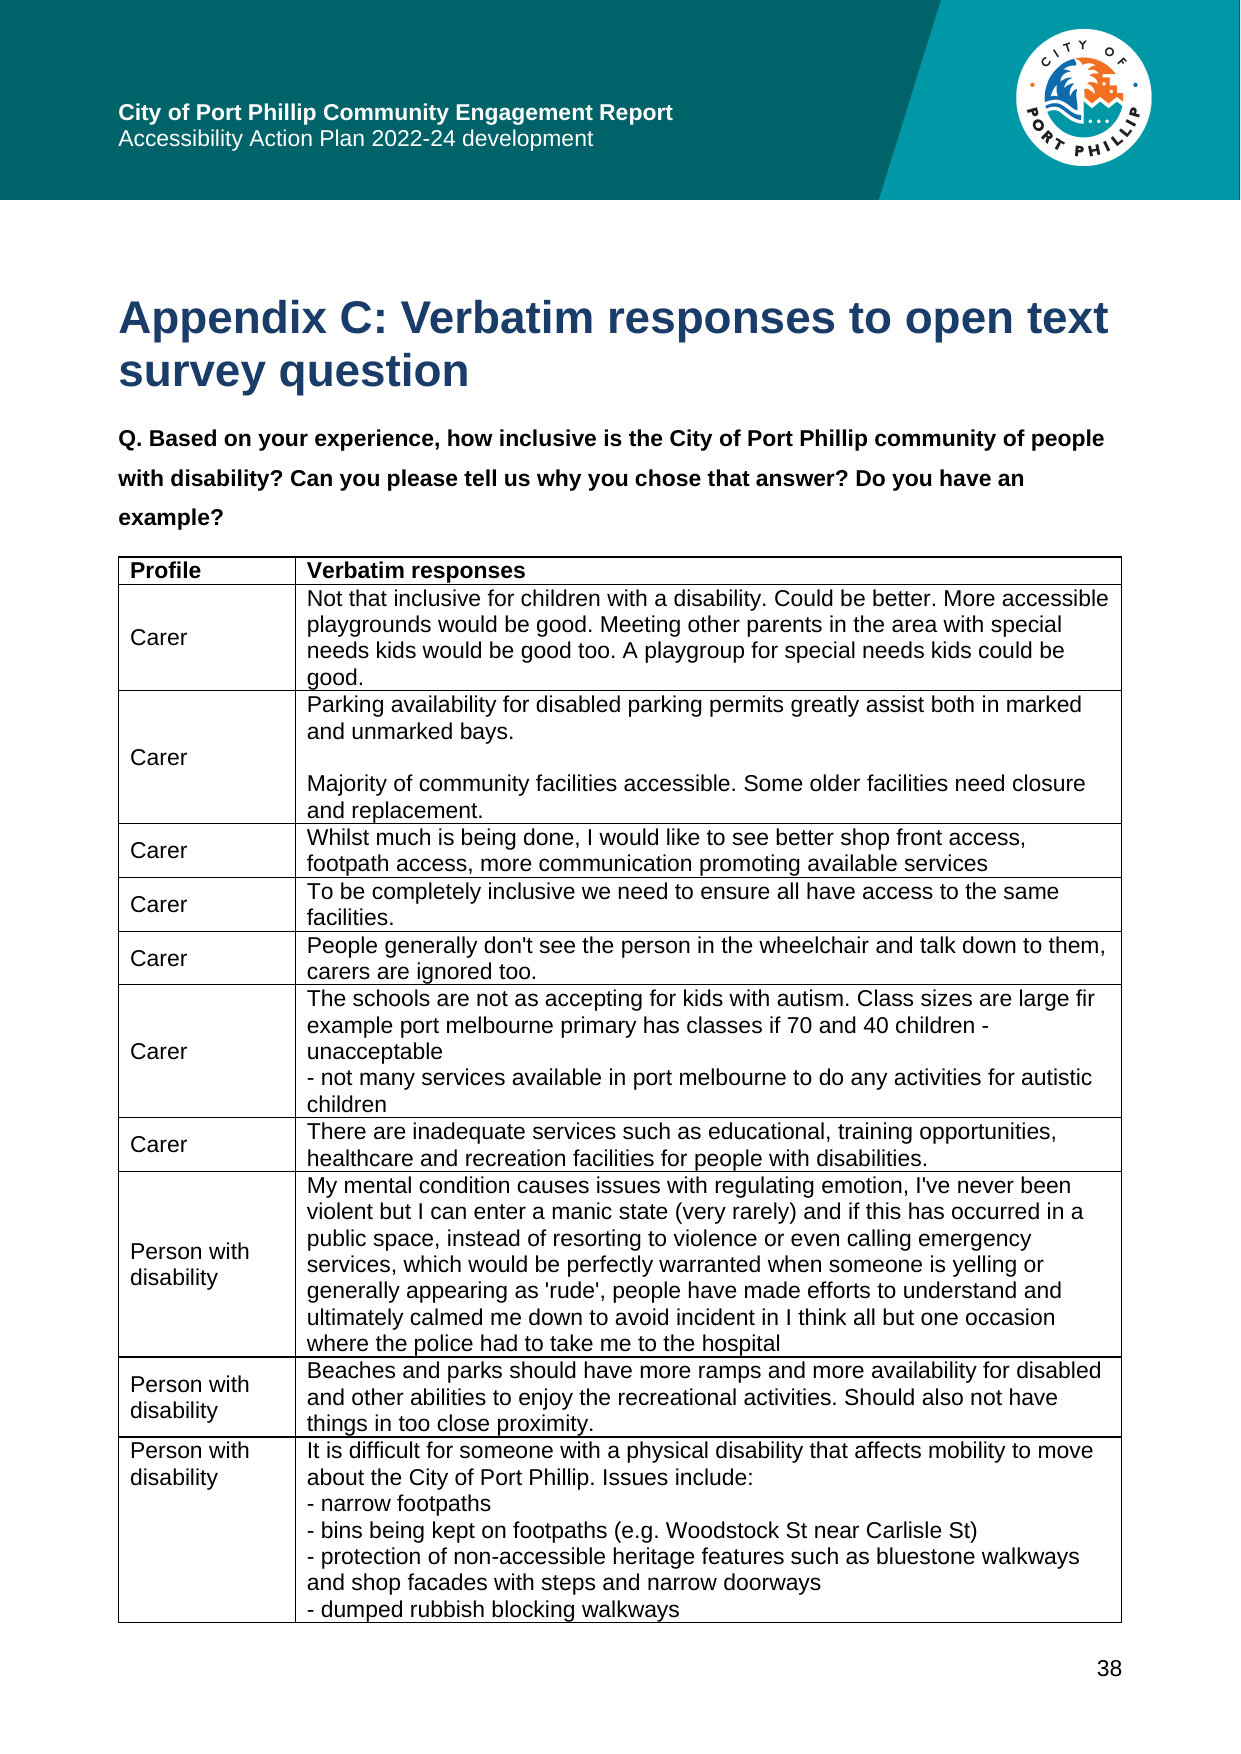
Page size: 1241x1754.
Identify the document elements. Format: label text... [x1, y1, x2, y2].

table_cell Carer [119, 691, 295, 823]
table_cell Carer [119, 932, 295, 984]
table_cell Whilst much is being done, I would like to see better shop front access, footpath access, more communication promoting available services [296, 824, 1121, 877]
text Q. Based on your experience, how inclusive is the City of Port Phillip community of people with disability? Can you please tell us why you chose that answer? Do you have an example? [118, 425, 1122, 531]
table_cell Carer [119, 585, 295, 690]
table_cell The schools are not as accepting for kids with autism. Class sizes are large fir example port melbourne primary has classes if 70 and 40 children - unacceptable - not many services available in port melbourne to do any activities for autistic children [296, 985, 1121, 1117]
table_cell Parking availability for disabled parking permits greatly assist both in marked and unmarked bays. Majority of community facilities accessible. Some older facilities need closure and replacement. [296, 691, 1121, 823]
picture [0, 0, 1241, 200]
table_cell Person with disability [119, 1358, 295, 1436]
subtitle Appendix C: Verbatim responses to open text survey question [118, 291, 1122, 396]
table_cell Carer [119, 1118, 295, 1171]
table_cell Person with disability [119, 1438, 295, 1622]
table_cell Carer [119, 878, 295, 931]
table_cell People generally don't see the person in the wheelchair and talk down to them, carers are ignored too. [296, 932, 1121, 984]
table_cell There are inadequate services such as educational, training opportunities, healthcare and recreation facilities for people with disabilities. [296, 1118, 1121, 1171]
table_cell Carer [119, 824, 295, 877]
table_cell My mental condition causes issues with regulating emotion, I've never been violent but I can enter a manic state (very rarely) and if this has occurred in a public space, instead of resorting to violence or even calling emergency services, which would be perfectly warranted when someone is yelling or generally appearing as 'rude', people have made efforts to understand and ultimately calmed me down to avoid incident in I think all but one occasion where the police had to take me to the hospital [296, 1172, 1121, 1356]
table_header Profile [119, 558, 295, 584]
table_cell Carer [119, 985, 295, 1117]
table_cell Person with disability [119, 1172, 295, 1356]
table_header Verbatim responses [296, 558, 1121, 584]
table_cell Beaches and parks should have more ramps and more availability for disabled and other abilities to enjoy the recreational activities. Should also not have things in too close proximity. [296, 1358, 1121, 1436]
table_cell To be completely inclusive we need to ensure all have access to the same facilities. [296, 878, 1121, 931]
table_cell Not that inclusive for children with a disability. Could be better. More accessible playgrounds would be good. Meeting other parents in the area with special needs kids would be good too. A playgroup for special needs kids could be good. [296, 585, 1121, 690]
